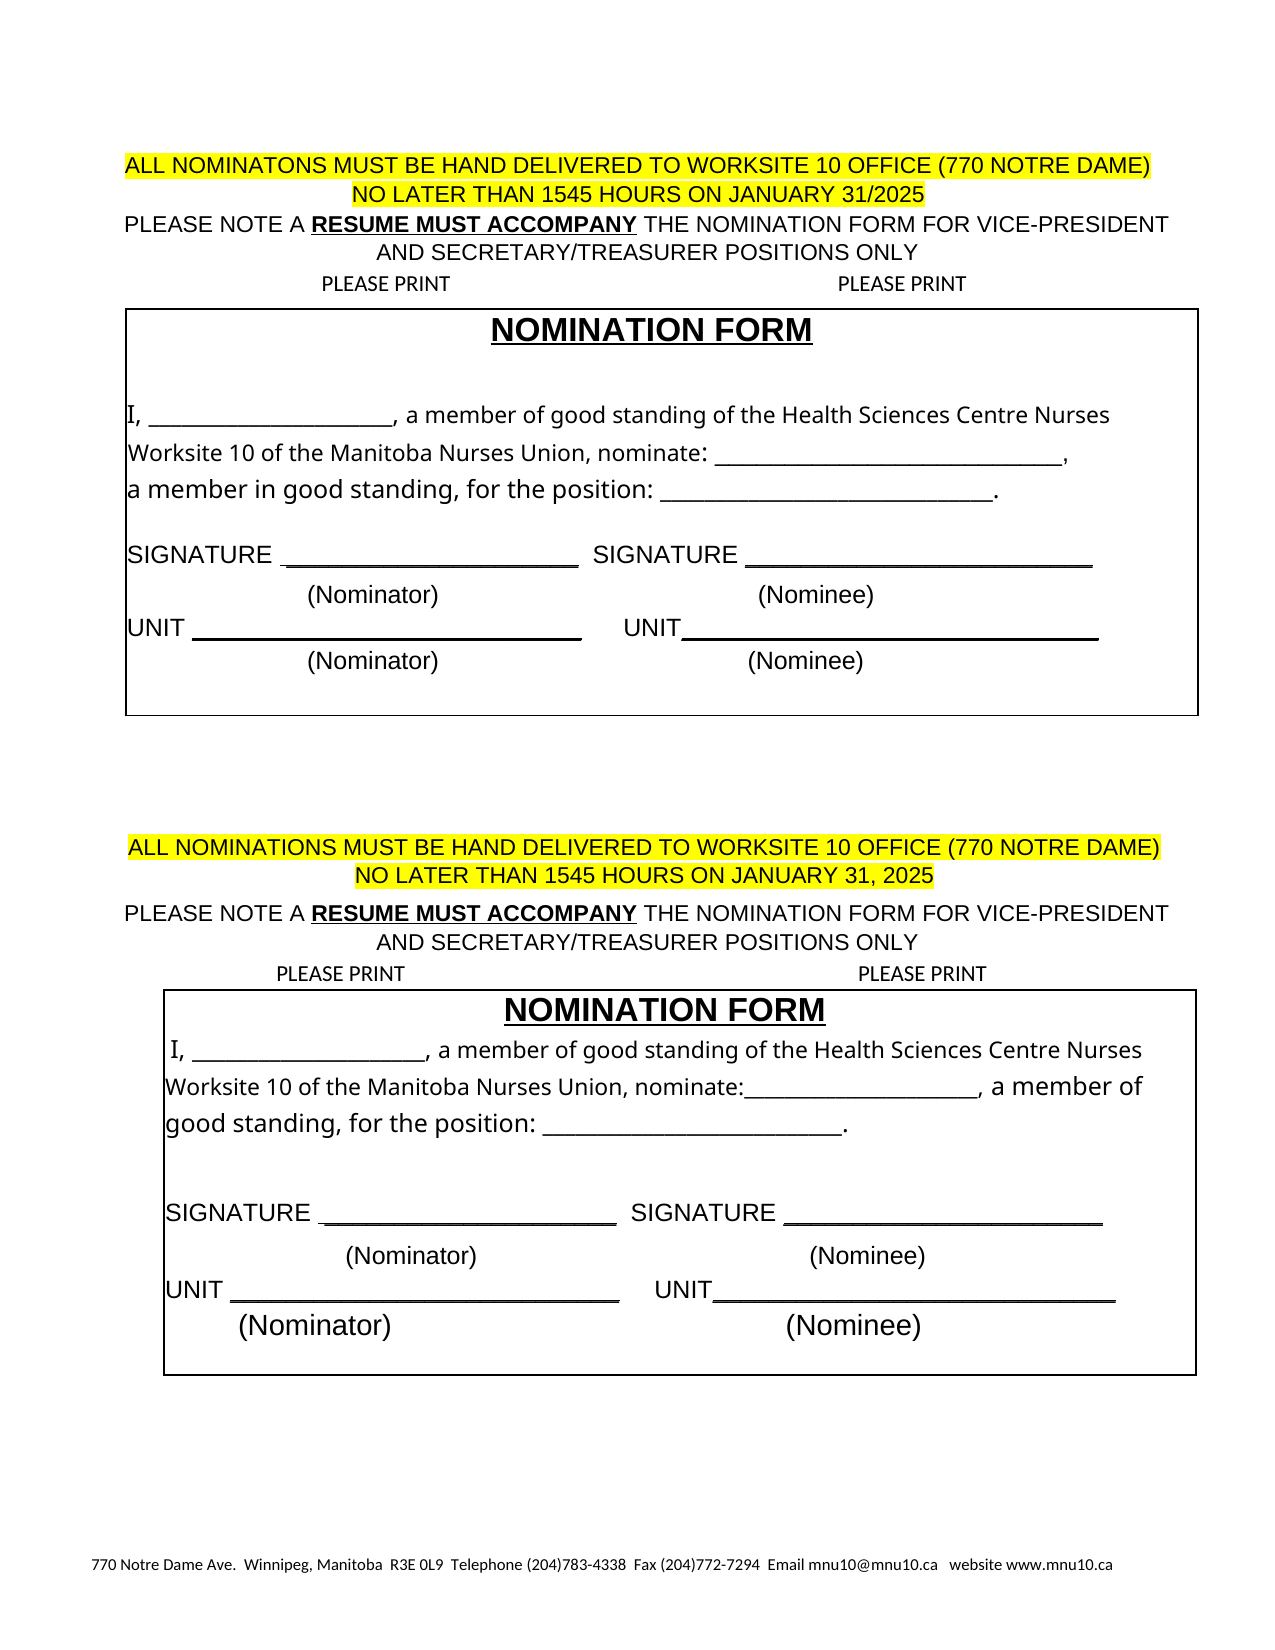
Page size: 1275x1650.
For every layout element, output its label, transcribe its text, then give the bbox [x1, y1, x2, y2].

subtitle NOMINATION FORM [127, 310, 1197, 348]
subtitle (Nominator) (Nominee) [165, 1240, 1195, 1270]
text PLEASE PRINT PLEASE PRINT [117, 269, 1164, 297]
text SIGNATURE _____________________ SIGNATURE _______________________ [165, 1196, 1195, 1226]
text I, _____________________, a member of good standing of the Health Sciences Centre Nurses Worksite 10 of the Manitoba Nurses Union, nominate:_______________________, a member of good standing, for the position: ___________________________. [165, 1030, 1195, 1139]
text PLEASE NOTE A RESUME MUST ACCOMPANY THE NOMINATION FORM FOR VICE-PRESIDENT AND SECRETARY/TREASURER POSITIONS ONLY [115, 900, 1178, 955]
text UNIT ____________________________ UNIT______________________________ [127, 612, 1197, 642]
text ALL NOMINATONS MUST BE HAND DELIVERED TO WORKSITE 10 OFFICE (770 NOTRE DAME) NO LATER THAN 1545 HOURS ON JANUARY 31/2025 [115, 152, 1160, 207]
text (Nominator) (Nominee) [127, 578, 1197, 609]
text a member in good standing, for the position: ______________________________. [127, 471, 1197, 506]
subtitle NOMINATION FORM [165, 991, 1195, 1029]
text ALL NOMINATIONS MUST BE HAND DELIVERED TO WORKSITE 10 OFFICE (770 NOTRE DAME) NO LATER THAN 1545 HOURS ON JANUARY 31, 2025 [124, 834, 1164, 889]
text SIGNATURE _____________________ SIGNATURE _________________________ [127, 538, 1197, 569]
text PLEASE NOTE A RESUME MUST ACCOMPANY THE NOMINATION FORM FOR VICE-PRESIDENT AND SECRETARY/TREASURER POSITIONS ONLY [115, 211, 1178, 266]
text (Nominator) (Nominee) [127, 644, 1197, 674]
text UNIT ____________________________ UNIT_____________________________ (Nominator) (Nominee) [165, 1273, 1195, 1342]
text PLEASE PRINT PLEASE PRINT [116, 959, 1164, 987]
text I, ______________________, a member of good standing of the Health Sciences Centre Nurses Worksite 10 of the Manitoba Nurses Union, nominate: _________________________, [127, 395, 1197, 468]
